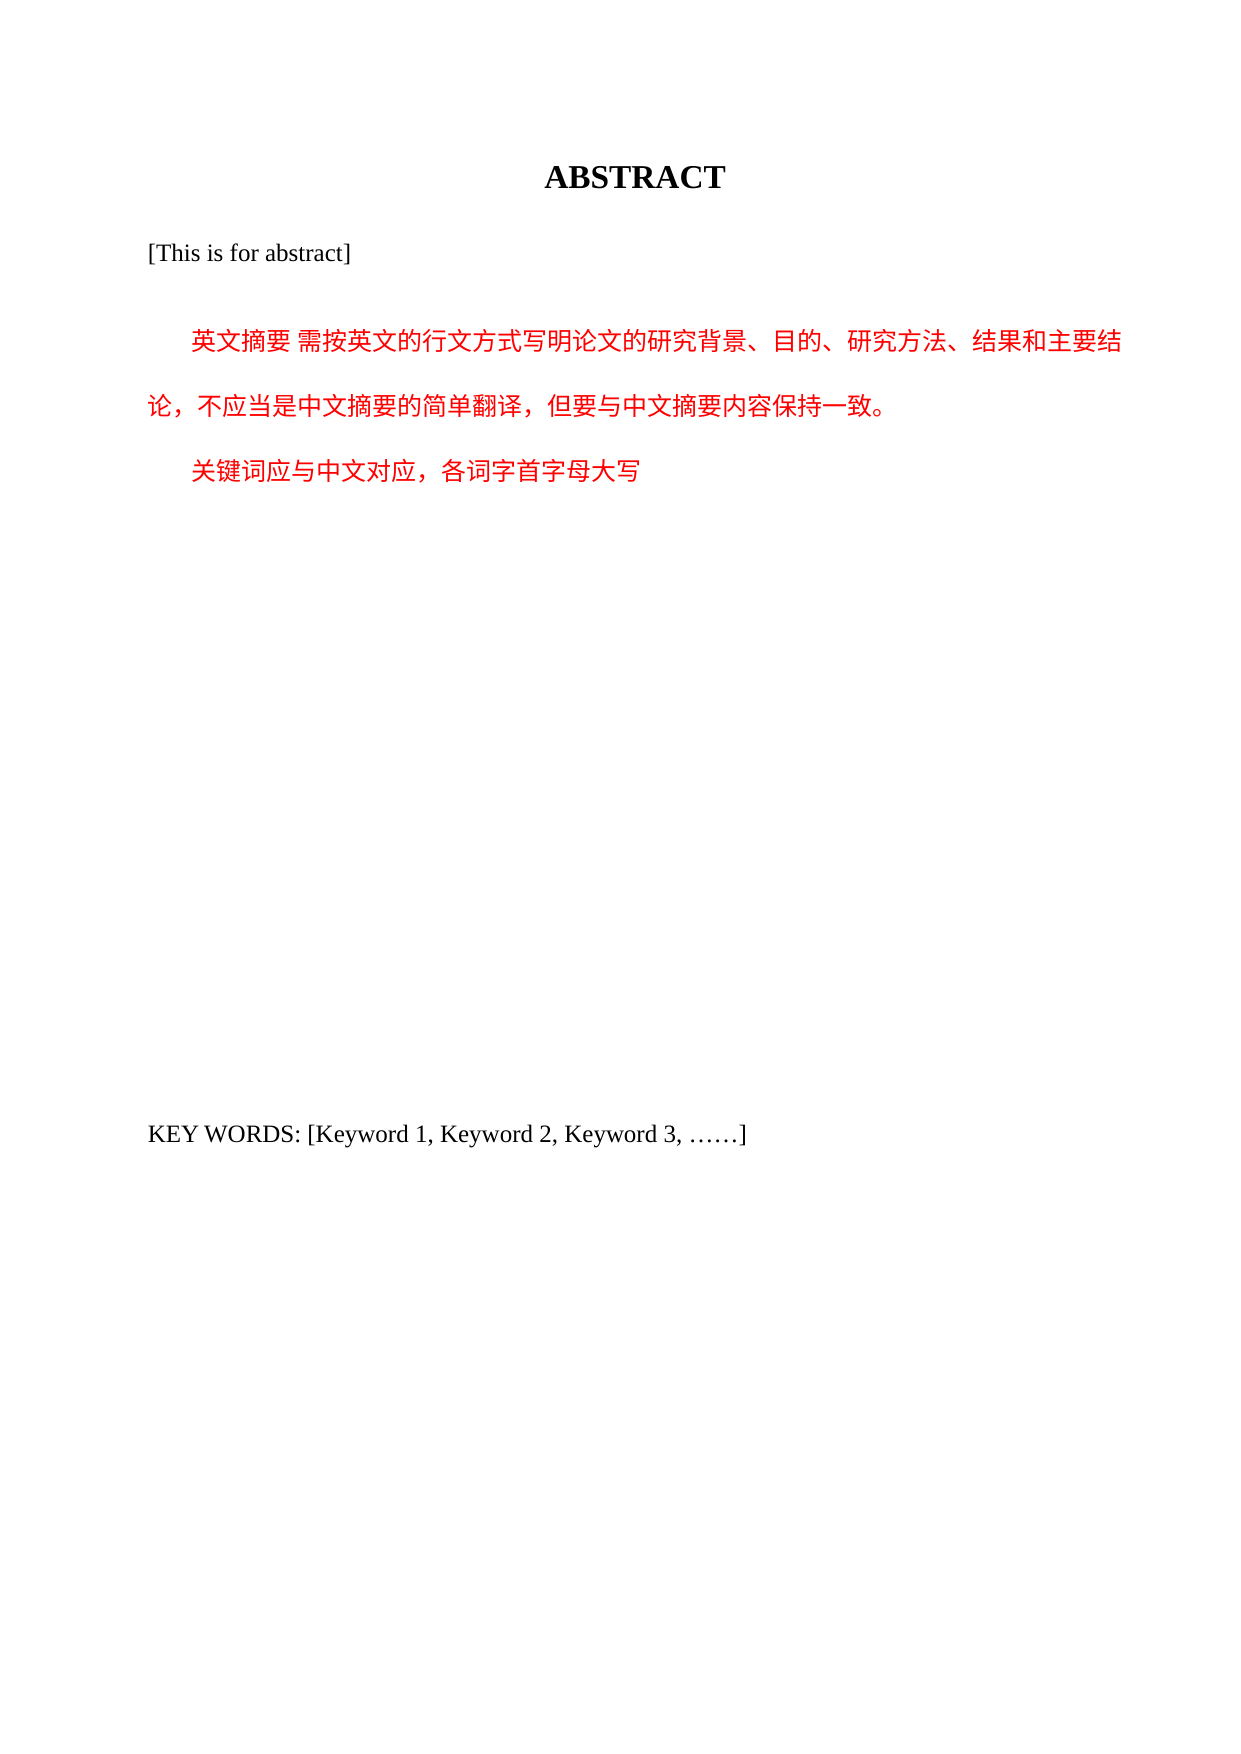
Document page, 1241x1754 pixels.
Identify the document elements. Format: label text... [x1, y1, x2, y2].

text 英文摘要 需按英文的行文方式写明论文的研究背景、目的、研究方法、结果和主要结论，不应当是中文摘要的简单翻译，但要与中文摘要内容保持一致。 [148, 307, 1122, 437]
text ABSTRACT [148, 158, 1122, 196]
text KEY WORDS: [Keyword 1, Keyword 2, Keyword 3, ……] [148, 1119, 1122, 1148]
text 关键词应与中文对应，各词字首字母大写 [148, 437, 1122, 502]
text [This is for abstract] [148, 238, 1122, 267]
